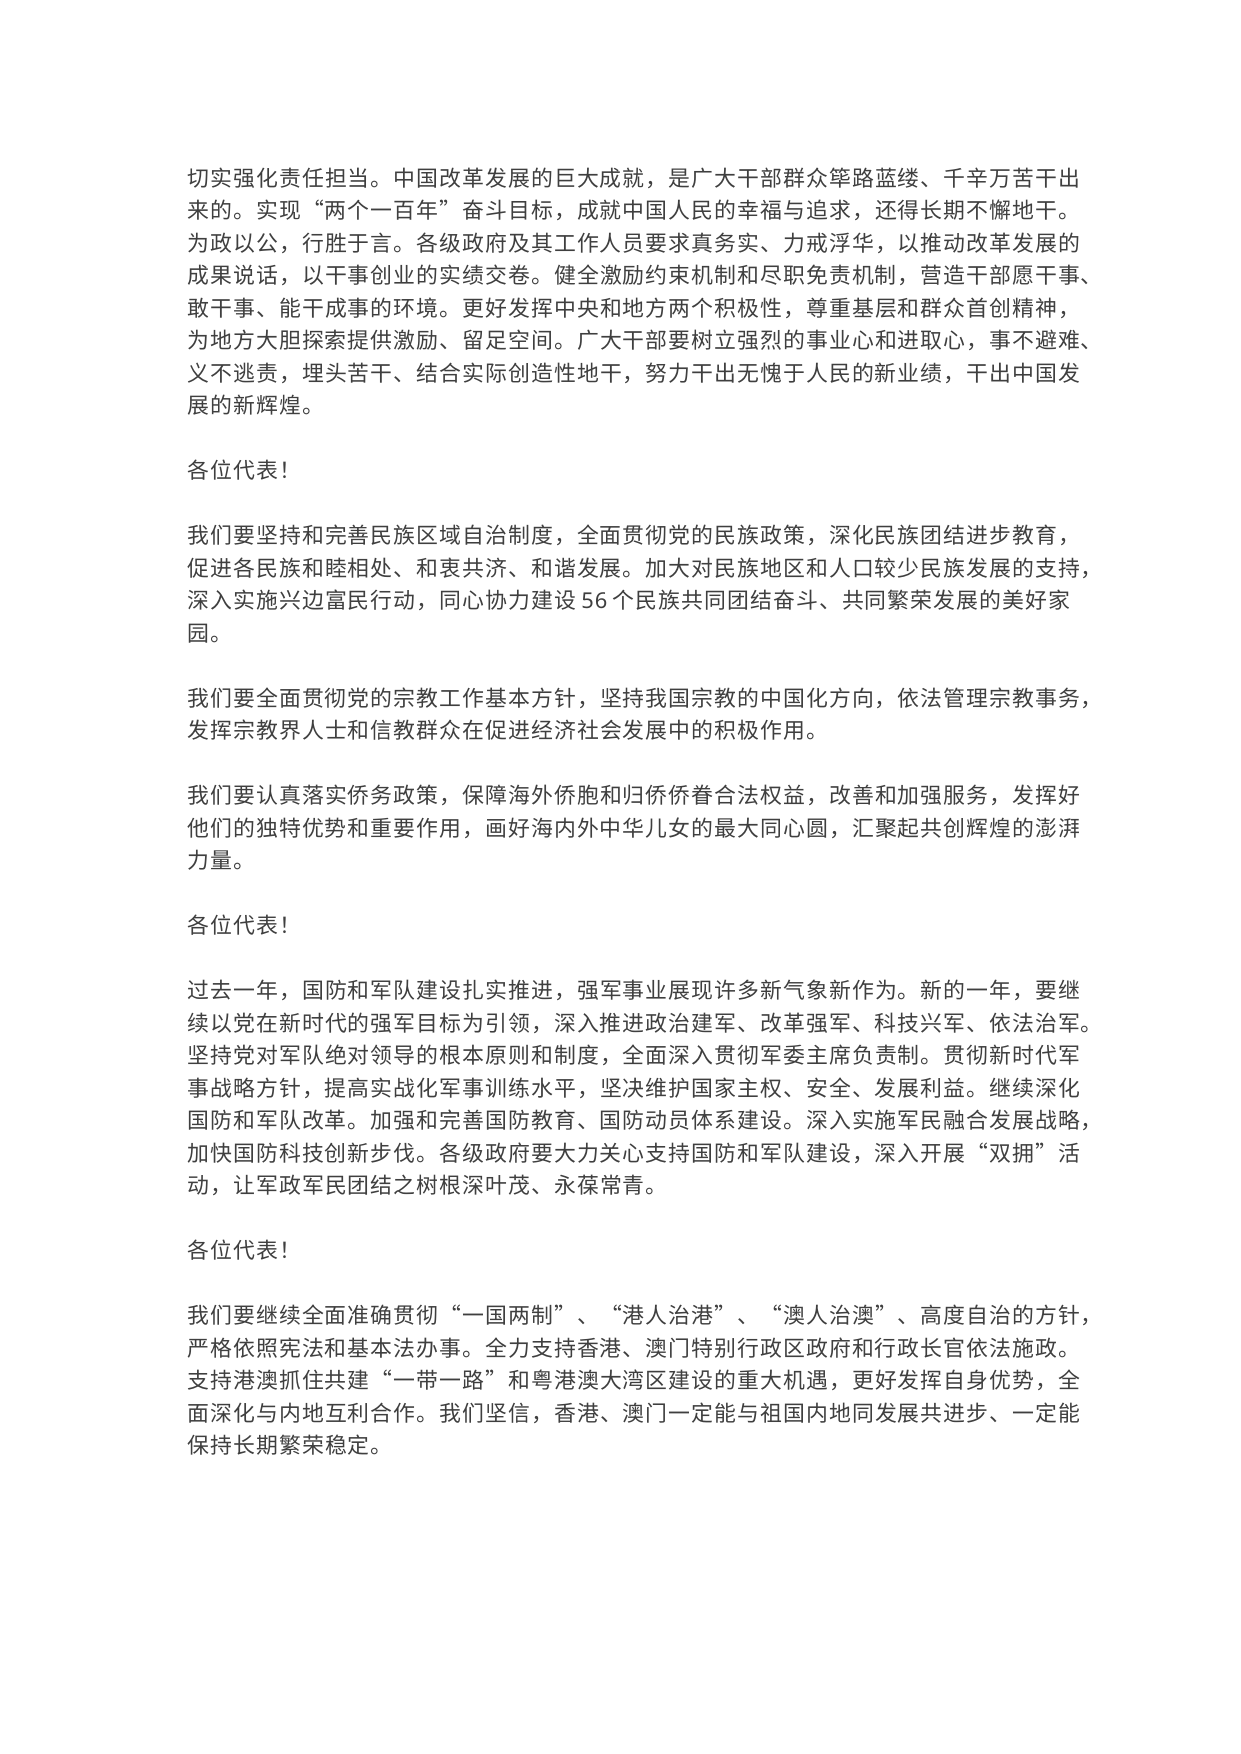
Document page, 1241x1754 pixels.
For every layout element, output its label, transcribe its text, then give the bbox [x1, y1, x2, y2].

text 各位代表！ [187, 1233, 1081, 1265]
text 我们要全面贯彻党的宗教工作基本方针，坚持我国宗教的中国化方向，依法管理宗教事务，发挥宗教界人士和信教群众在促进经济社会发展中的积极作用。 [187, 680, 1081, 745]
text 过去一年，国防和军队建设扎实推进，强军事业展现许多新气象新作为。新的一年，要继续以党在新时代的强军目标为引领，深入推进政治建军、改革强军、科技兴军、依法治军。坚持党对军队绝对领导的根本原则和制度，全面深入贯彻军委主席负责制。贯彻新时代军事战略方针，提高实战化军事训练水平，坚决维护国家主权、安全、发展利益。继续深化国防和军队改革。加强和完善国防教育、国防动员体系建设。深入实施军民融合发展战略，加快国防科技创新步伐。各级政府要大力关心支持国防和军队建设，深入开展“双拥”活动，让军政军民团结之树根深叶茂、永葆常青。 [187, 973, 1081, 1200]
text 切实强化责任担当。中国改革发展的巨大成就，是广大干部群众筚路蓝缕、千辛万苦干出来的。实现“两个一百年”奋斗目标，成就中国人民的幸福与追求，还得长期不懈地干。为政以公，行胜于言。各级政府及其工作人员要求真务实、力戒浮华，以推动改革发展的成果说话，以干事创业的实绩交卷。健全激励约束机制和尽职免责机制，营造干部愿干事、敢干事、能干成事的环境。更好发挥中央和地方两个积极性，尊重基层和群众首创精神，为地方大胆探索提供激励、留足空间。广大干部要树立强烈的事业心和进取心，事不避难、义不逃责，埋头苦干、结合实际创造性地干，努力干出无愧于人民的新业绩，干出中国发展的新辉煌。 [187, 160, 1081, 420]
text 我们要认真落实侨务政策，保障海外侨胞和归侨侨眷合法权益，改善和加强服务，发挥好他们的独特优势和重要作用，画好海内外中华儿女的最大同心圆，汇聚起共创辉煌的澎湃力量。 [187, 778, 1081, 875]
text 我们要继续全面准确贯彻“一国两制”、“港人治港”、“澳人治澳”、高度自治的方针，严格依照宪法和基本法办事。全力支持香港、澳门特别行政区政府和行政长官依法施政。支持港澳抓住共建“一带一路”和粤港澳大湾区建设的重大机遇，更好发挥自身优势，全面深化与内地互利合作。我们坚信，香港、澳门一定能与祖国内地同发展共进步、一定能保持长期繁荣稳定。 [187, 1298, 1081, 1460]
text 我们要坚持和完善民族区域自治制度，全面贯彻党的民族政策，深化民族团结进步教育，促进各民族和睦相处、和衷共济、和谐发展。加大对民族地区和人口较少民族发展的支持，深入实施兴边富民行动，同心协力建设56个民族共同团结奋斗、共同繁荣发展的美好家园。 [187, 518, 1081, 648]
text 各位代表！ [187, 453, 1081, 485]
text 各位代表！ [187, 908, 1081, 940]
